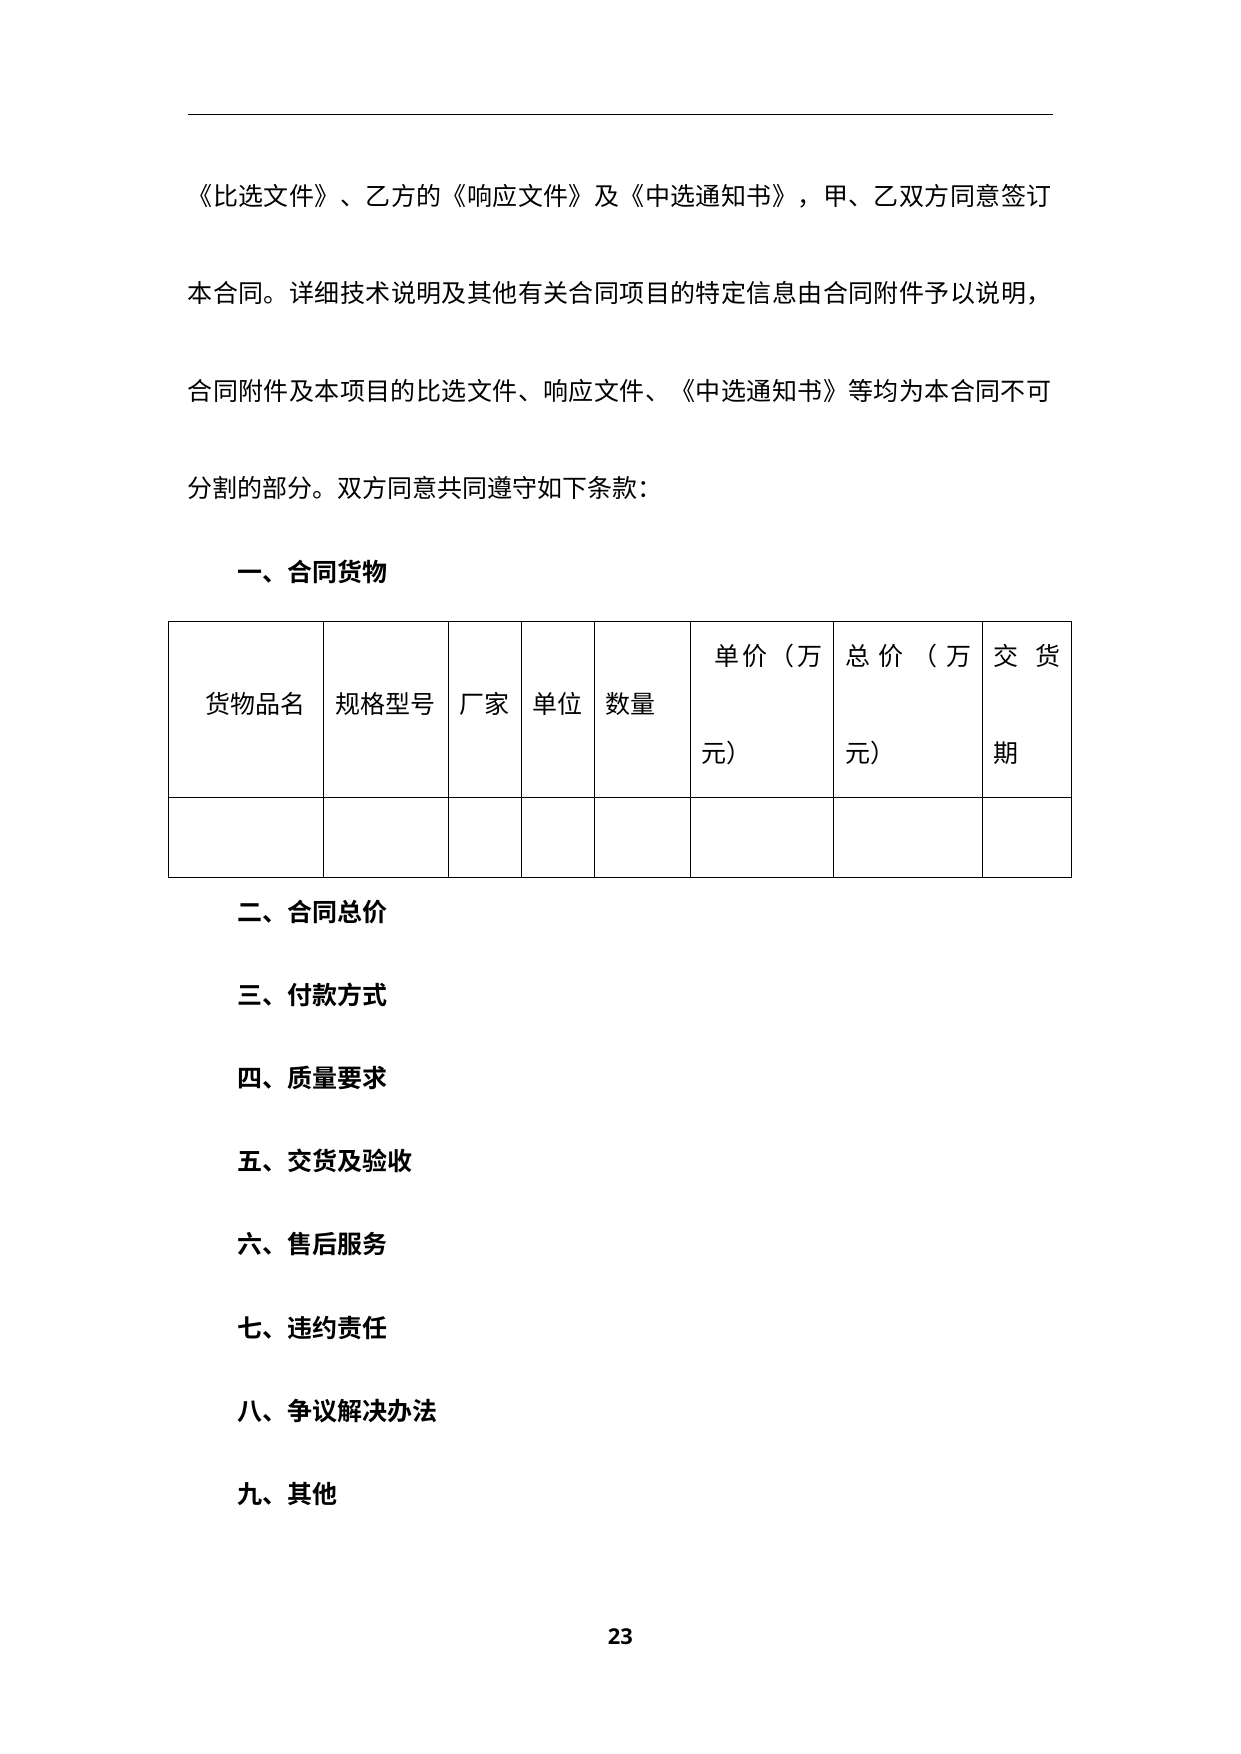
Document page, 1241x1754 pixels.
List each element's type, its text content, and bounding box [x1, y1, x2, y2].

text 五、交货及验收 [187, 1127, 1053, 1192]
table_header 规格型号 [324, 622, 448, 797]
text 七、违约责任 [187, 1294, 1053, 1359]
list 三、付款方式 [187, 961, 1053, 1026]
table_header 厂家 [449, 622, 521, 797]
table_cell [595, 798, 690, 877]
text 九、其他 [187, 1460, 1053, 1525]
table_cell [522, 798, 594, 877]
text 六、售后服务 [187, 1211, 1053, 1276]
text 四、质量要求 [187, 1044, 1053, 1109]
table_header 单价（万元） [691, 622, 833, 797]
list 一、合同货物 [187, 538, 1053, 603]
table_cell [834, 798, 982, 877]
table_cell [169, 798, 323, 877]
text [187, 162, 1053, 519]
table_header 总价（万元） [834, 622, 982, 797]
table_cell [324, 798, 448, 877]
table_cell [983, 798, 1071, 877]
table_header 交货期 [983, 622, 1071, 797]
table_header 数量 [595, 622, 690, 797]
text 八、争议解决办法 [187, 1377, 1053, 1442]
table_cell [691, 798, 833, 877]
table_header 单位 [522, 622, 594, 797]
text 二、合同总价 [187, 878, 1053, 943]
table_header 货物品名 [169, 622, 323, 797]
table_cell [449, 798, 521, 877]
